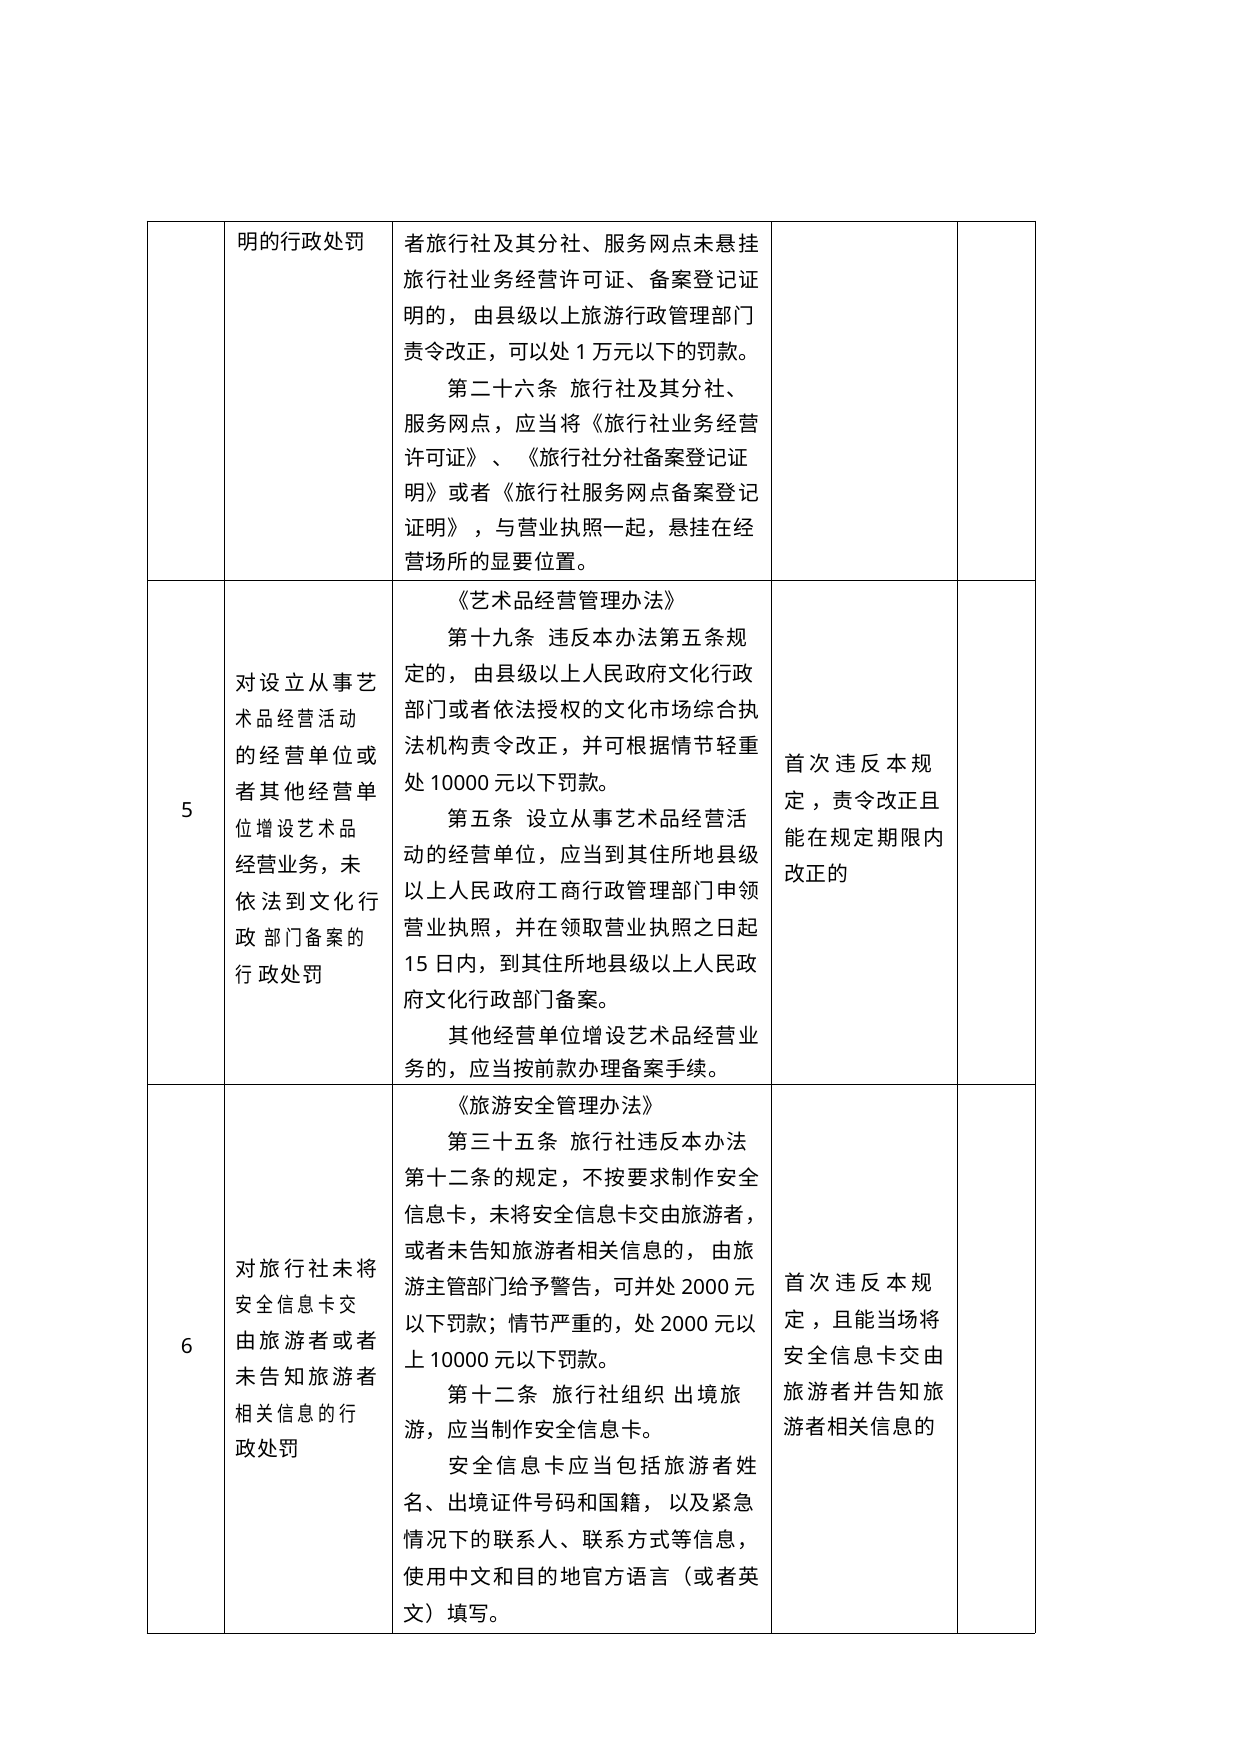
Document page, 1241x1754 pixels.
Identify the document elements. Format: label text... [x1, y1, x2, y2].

table_cell 5 [148, 581, 224, 1084]
table_header [148, 222, 224, 579]
table_cell [958, 581, 1035, 1084]
table_cell 6 [148, 1085, 224, 1633]
table_cell 对设立从事艺 术 品 经 营 活 动 的经营单位或 者其他经营单 位 增 设 艺 术 品 经营业务，未依 法到文化行政 部 门 备 案 的 行 政处罚 [225, 581, 392, 1084]
table_header 者旅行社及其分社、服务网点未悬挂 旅行社业务经营许可证、备案登记证 明的， 由县级以上旅游行政管理部门 责令改正，可以处 1 万元以下的罚款。 第二十六条 旅行社及其分社、 服务网点，应当将《旅行社业务经营 许可证》 、 《旅行社分社备案登记证 明》或者《旅行社服务网点备案登记 证明》 ，与营业执照一起，悬挂在经 营场所的显要位置。 [393, 222, 771, 579]
table_cell 《艺术品经营管理办法》 第十九条 违反本办法第五条规 定的， 由县级以上人民政府文化行政 部门或者依法授权的文化市场综合执 法机构责令改正，并可根据情节轻重 处 10000 元以下罚款。 第五条 设立从事艺术品经营活 动的经营单位，应当到其住所地县级 以上人民政府工商行政管理部门申领 营业执照，并在领取营业执照之日起 15 日内，到其住所地县级以上人民政 府文化行政部门备案。 其他经营单位增设艺术品经营业 务的，应当按前款办理备案手续。 [393, 581, 771, 1084]
table_cell 首 次 违 反 本 规 定 ，且能当场将 安全信息卡交由 旅游者并告知旅 游者相关信息的 [772, 1085, 957, 1633]
table_cell [958, 1085, 1035, 1633]
table_cell 《旅游安全管理办法》 第三十五条 旅行社违反本办法 第十二条的规定，不按要求制作安全 信息卡，未将安全信息卡交由旅游者， 或者未告知旅游者相关信息的， 由旅 游主管部门给予警告，可并处 2000 元 以下罚款；情节严重的，处 2000 元以 上 10000 元以下罚款。 第十二条 旅行社组织 出境旅 游，应当制作安全信息卡。 安全信息卡应当包括旅游者姓 名、出境证件号码和国籍， 以及紧急 情况下的联系人、联系方式等信息， 使用中文和目的地官方语言（或者英 文）填写。 [393, 1085, 771, 1633]
table_header 明的行政处罚 [225, 222, 392, 579]
table_cell 对旅行社未将 安 全 信 息 卡 交 由旅游者或者 未告知旅游者 相 关 信 息 的 行 政处罚 [225, 1085, 392, 1633]
table_header [958, 222, 1035, 579]
table_header [772, 222, 957, 579]
table_cell 首 次 违 反 本 规 定 ，责令改正且 能在规定期限内 改正的 [772, 581, 957, 1084]
